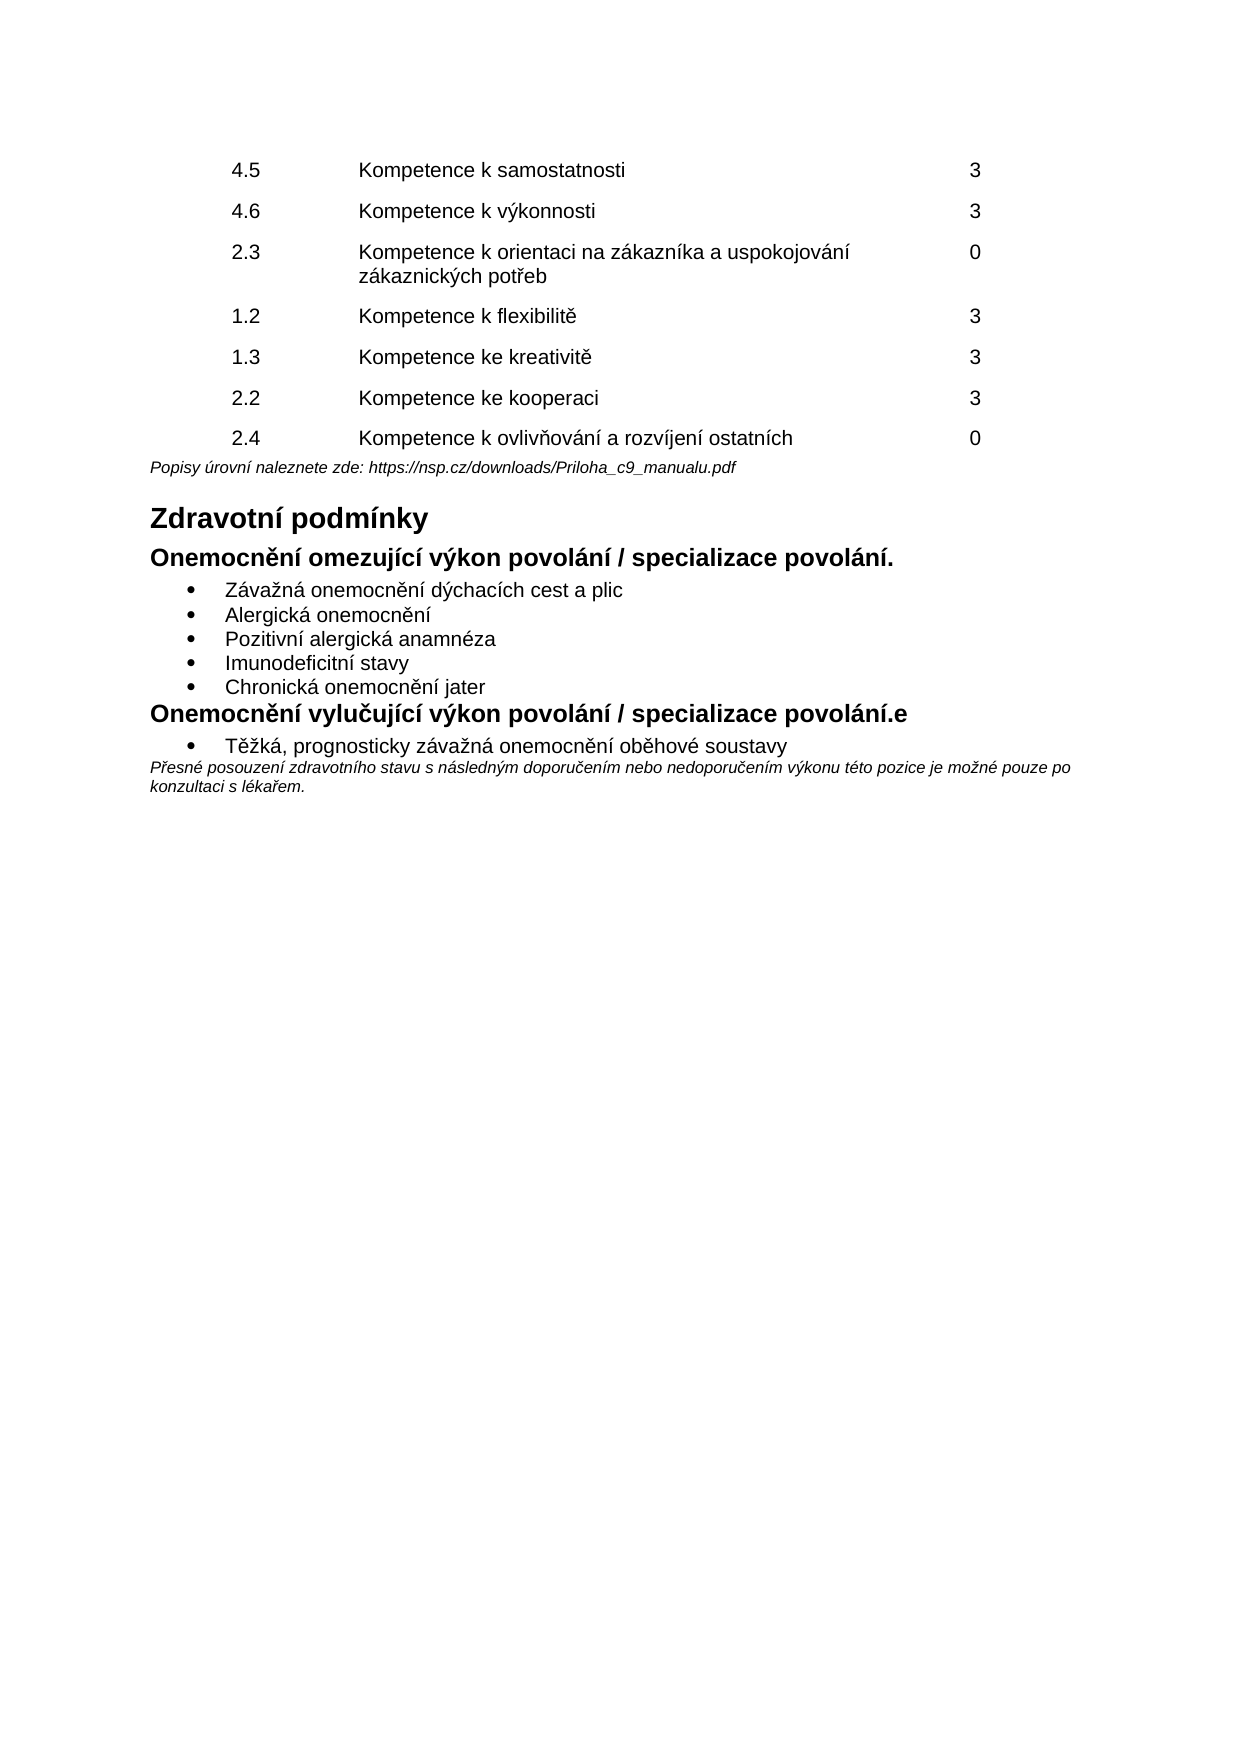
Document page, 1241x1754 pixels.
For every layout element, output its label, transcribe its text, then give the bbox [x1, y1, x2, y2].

list Těžká, prognosticky závažná onemocnění oběhové soustavy [187, 734, 1090, 758]
table_cell 4.6 [142, 191, 350, 231]
table_cell 2.4 [142, 418, 350, 458]
table_cell 4.5 [142, 150, 350, 191]
table_cell Kompetence ke kreativitě [350, 336, 871, 377]
subtitle Onemocnění vylučující výkon povolání / specializace povolání.e [150, 699, 1090, 727]
subtitle Zdravotní podmínky [150, 501, 1090, 535]
table_cell Kompetence k ovlivňování a rozvíjení ostatních [350, 418, 871, 458]
table_cell 3 [871, 191, 1079, 231]
table_cell 1.3 [142, 336, 350, 377]
text Přesné posouzení zdravotního stavu s následným doporučením nebo nedoporučením výkonu této pozice je možné pouze po konzultaci s lékařem. [150, 758, 1090, 796]
table_cell 2.3 [142, 231, 350, 296]
table_cell 3 [871, 150, 1079, 191]
table_cell 1.2 [142, 296, 350, 336]
table_cell Kompetence k výkonnosti [350, 191, 871, 231]
table_cell Kompetence k orientaci na zákazníka a uspokojování zákaznických potřeb [350, 231, 871, 296]
table_cell Kompetence k flexibilitě [350, 296, 871, 336]
table_cell Kompetence ke kooperaci [350, 377, 871, 418]
table_cell Kompetence k samostatnosti [350, 150, 871, 191]
table_cell 2.2 [142, 377, 350, 418]
table_cell 3 [871, 296, 1079, 336]
list Závažná onemocnění dýchacích cest a plic [187, 578, 1090, 602]
table_cell 3 [871, 336, 1079, 377]
table_cell 3 [871, 377, 1079, 418]
list Alergická onemocnění [187, 602, 1090, 626]
list Pozitivní alergická anamnéza [187, 626, 1090, 651]
table_cell 0 [871, 418, 1079, 458]
list Chronická onemocnění jater [187, 674, 1090, 699]
list Imunodeficitní stavy [187, 651, 1090, 674]
text Popisy úrovní naleznete zde: https://nsp.cz/downloads/Priloha_c9_manualu.pdf [150, 458, 1090, 477]
table_cell 0 [871, 231, 1079, 296]
subtitle Onemocnění omezující výkon povolání / specializace povolání. [150, 543, 1090, 572]
